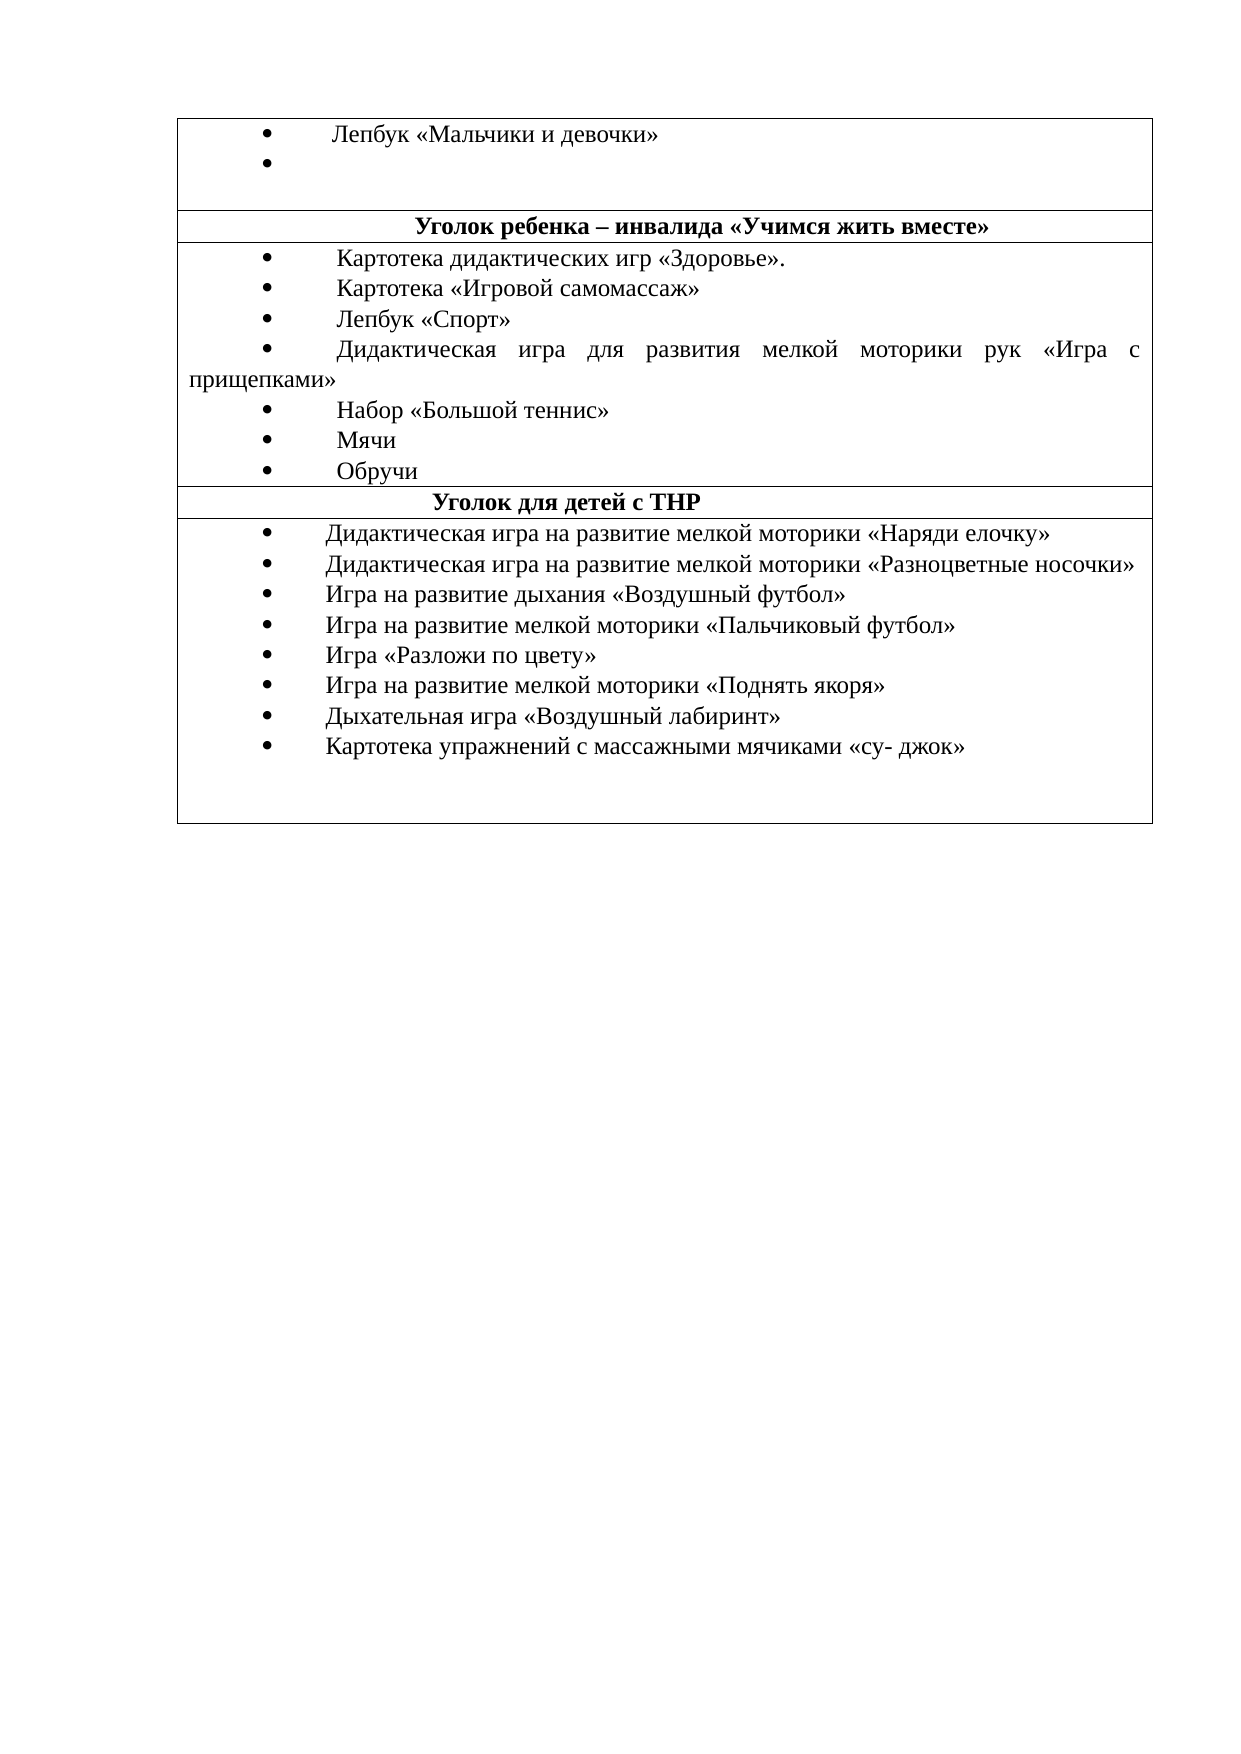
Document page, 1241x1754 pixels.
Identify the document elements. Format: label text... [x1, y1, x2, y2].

table_cell Дидактическая игра на развитие мелкой моторики «Наряди елочку» Дидактическая игра на развитие мелкой моторики «Разноцветные носочки» Игра на развитие дыхания «Воздушный футбол» Игра на развитие мелкой моторики «Пальчиковый футбол» Игра «Разложи по цвету» Игра на развитие мелкой моторики «Поднять якоря» Дыхательная игра «Воздушный лабиринт» Картотека упражнений с массажными мячиками «су- джок» [178, 519, 1152, 823]
table_cell Картотека дидактических игр «Здоровье». Картотека «Игровой самомассаж» Лепбук «Спорт» Дидактическая игра для развития мелкой моторики рук «Игра с прищепками» Набор «Большой теннис» Мячи Обручи [178, 243, 1152, 486]
table_cell Уголок для детей с ТНР [178, 487, 1152, 517]
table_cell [178, 119, 1152, 210]
table_cell Уголок ребенка – инвалида «Учимся жить вместе» [178, 211, 1152, 242]
